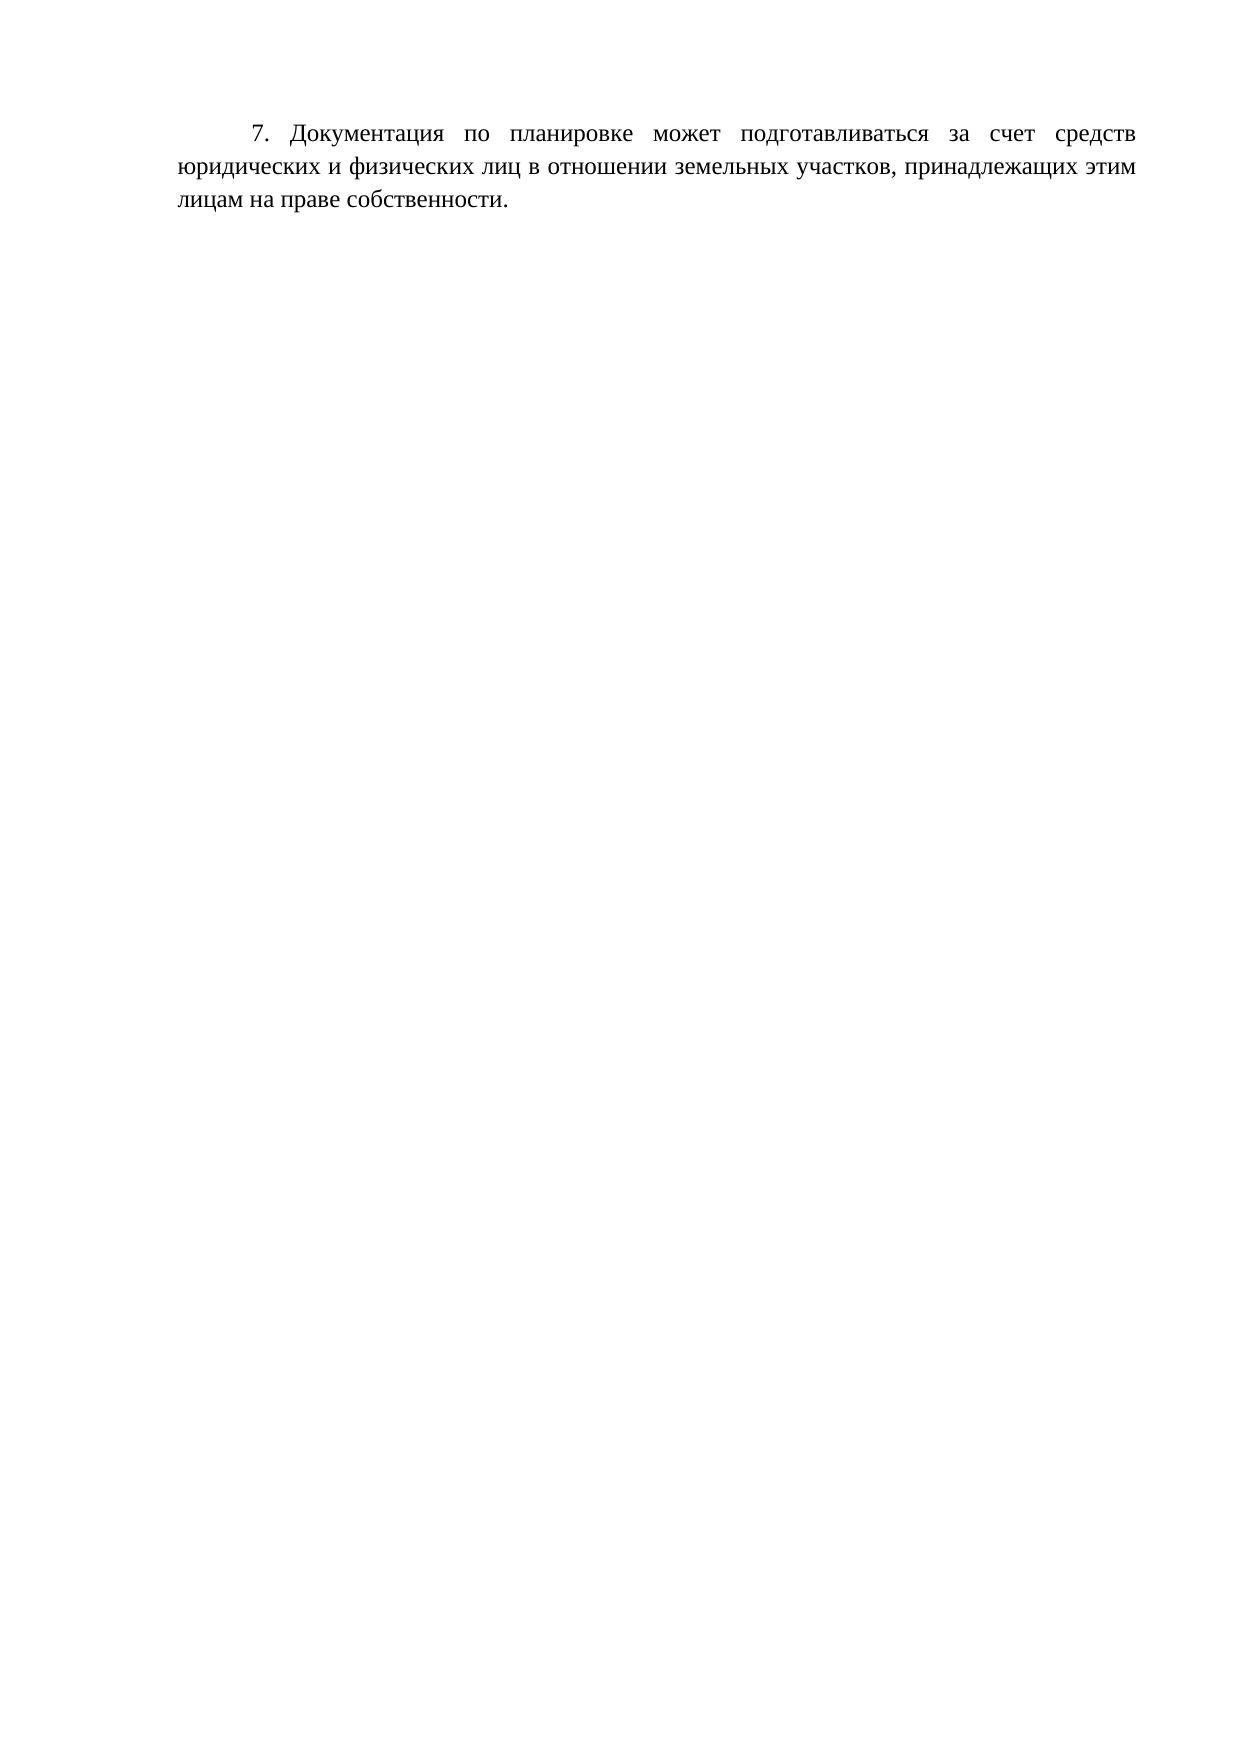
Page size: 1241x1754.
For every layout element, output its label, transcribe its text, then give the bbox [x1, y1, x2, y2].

text 7. Документация по планировке может подготавливаться за счет средств юридических и физических лиц в отношении земельных участков, принадлежащих этим лицам на праве собственности. [177, 118, 1137, 213]
